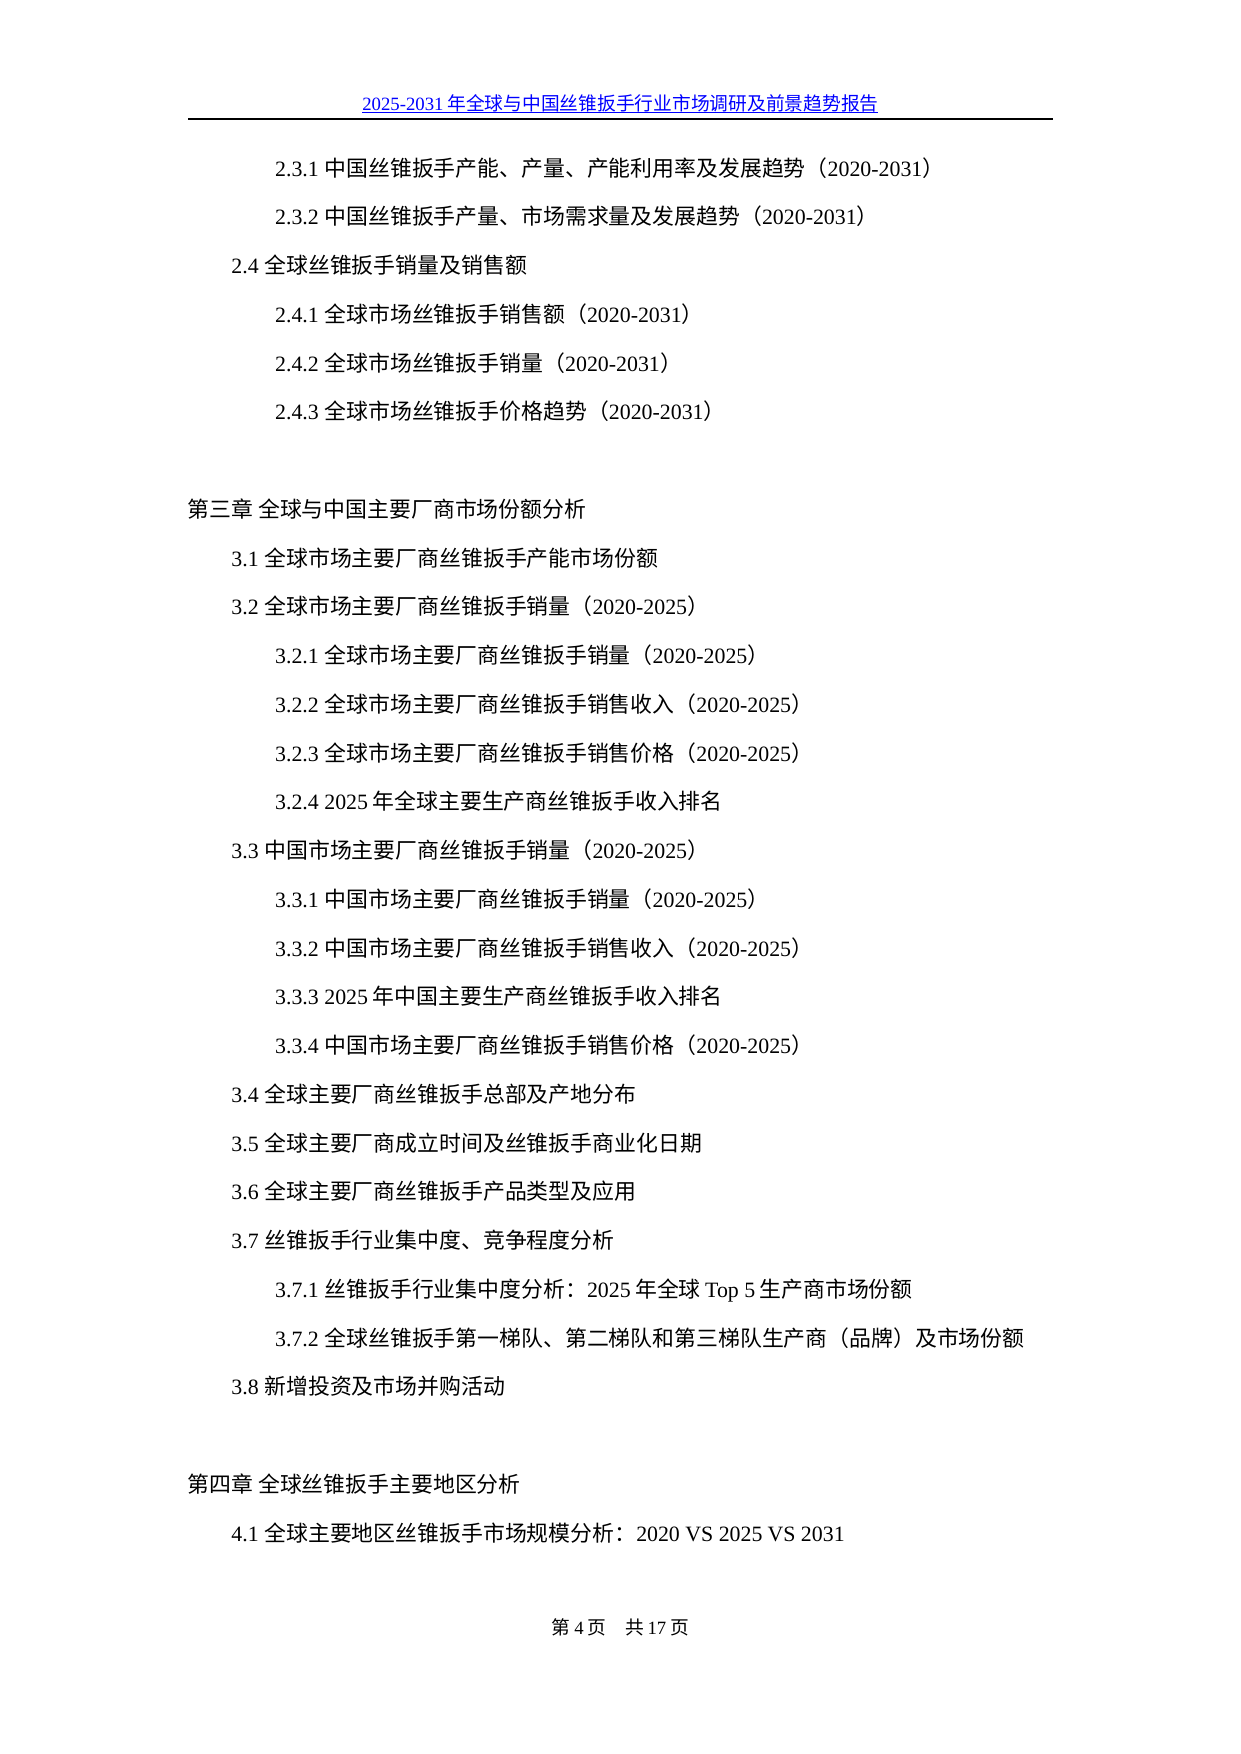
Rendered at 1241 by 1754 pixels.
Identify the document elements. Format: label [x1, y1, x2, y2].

text [187, 150, 1053, 1548]
